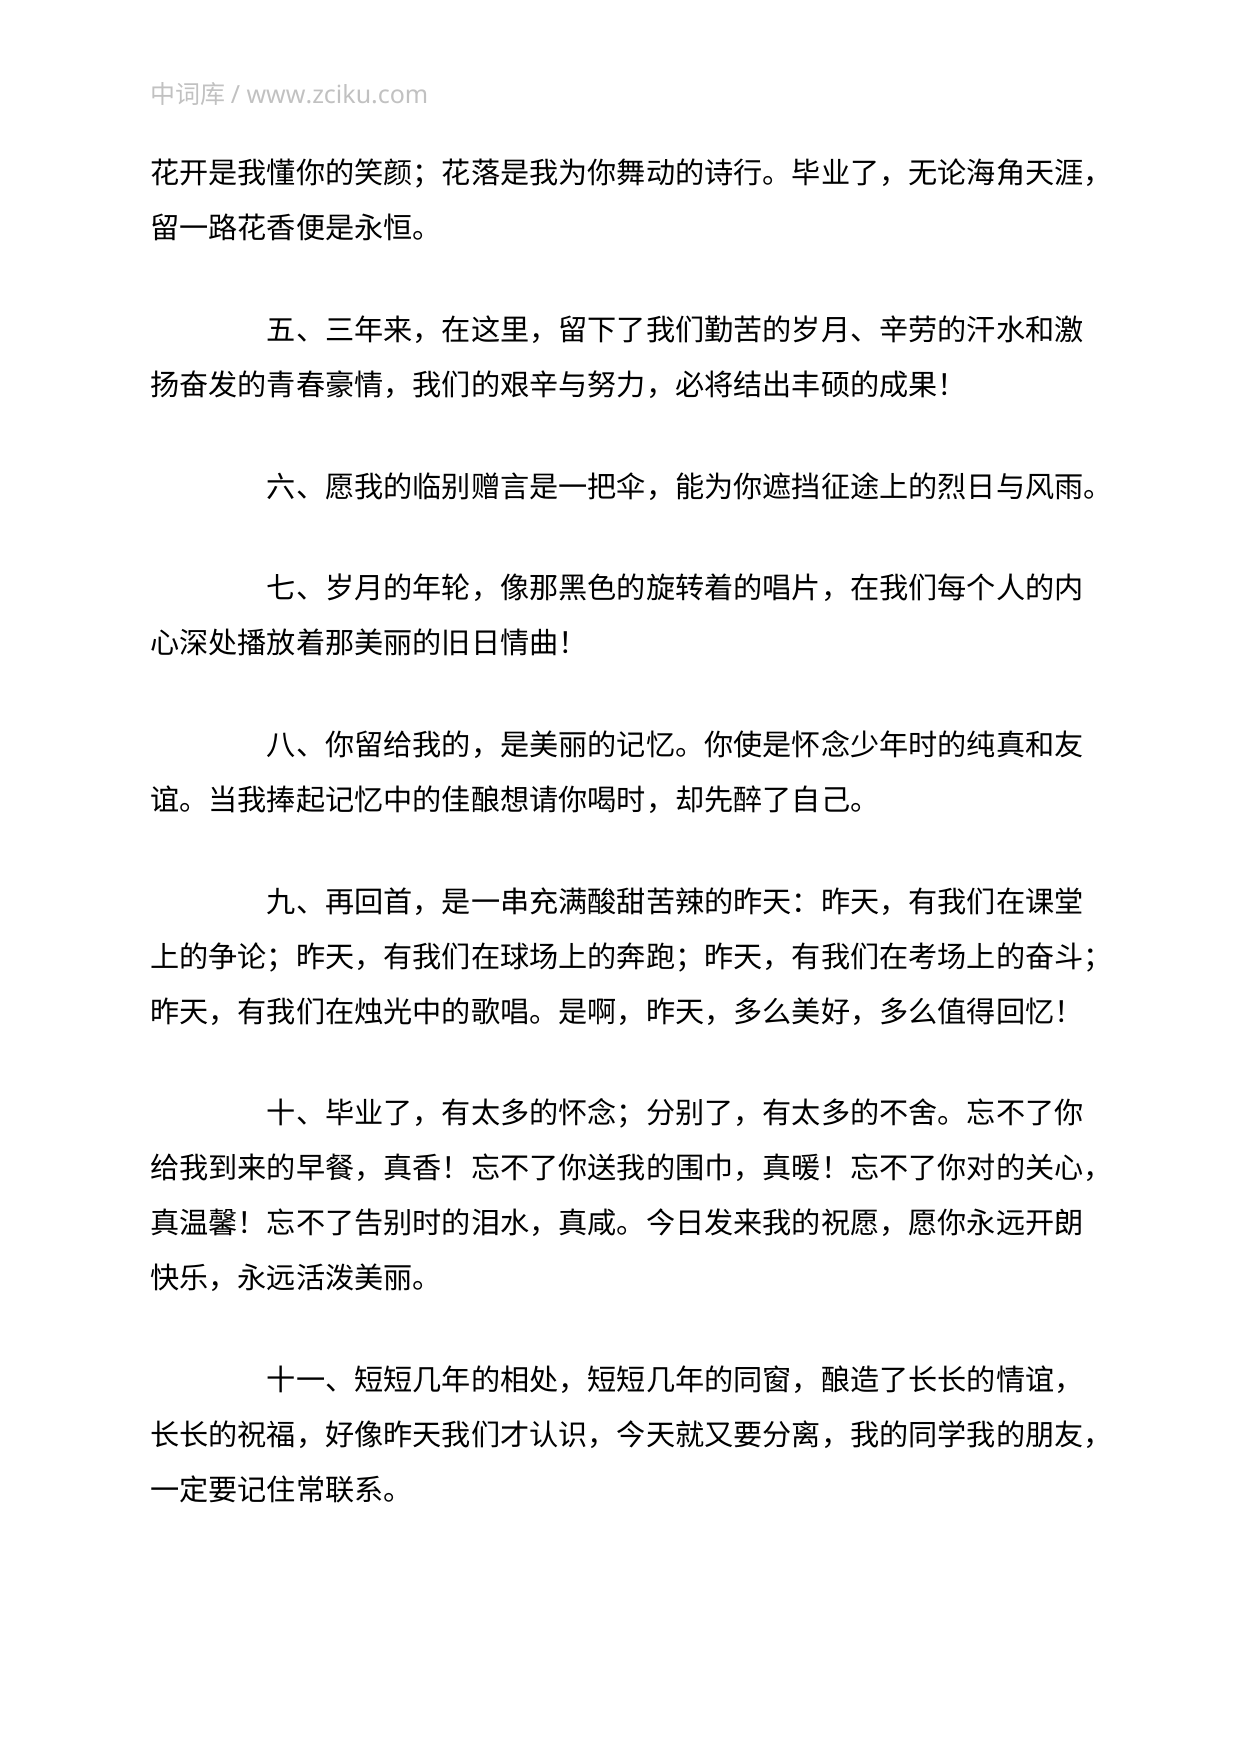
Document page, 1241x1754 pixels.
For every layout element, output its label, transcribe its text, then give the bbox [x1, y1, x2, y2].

text 八、你留给我的，是美丽的记忆。你使是怀念少年时的纯真和友谊。当我捧起记忆中的佳酿想请你喝时，却先醉了自己。 [150, 722, 1090, 819]
text 十一、短短几年的相处，短短几年的同窗，酿造了长长的情谊，长长的祝福，好像昨天我们才认识，今天就又要分离，我的同学我的朋友，一定要记住常联系。 [150, 1356, 1090, 1508]
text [150, 150, 1090, 247]
text 九、再回首，是一串充满酸甜苦辣的昨天：昨天，有我们在课堂上的争论；昨天，有我们在球场上的奔跑；昨天，有我们在考场上的奋斗；昨天，有我们在烛光中的歌唱。是啊，昨天，多么美好，多么值得回忆！ [150, 878, 1090, 1031]
text 七、岁月的年轮，像那黑色的旋转着的唱片，在我们每个人的内心深处播放着那美丽的旧日情曲！ [150, 565, 1090, 662]
text 五、三年来，在这里，留下了我们勤苦的岁月、辛劳的汗水和激扬奋发的青春豪情，我们的艰辛与努力，必将结出丰硕的成果！ [150, 307, 1090, 404]
text 十、毕业了，有太多的怀念；分别了，有太多的不舍。忘不了你给我到来的早餐，真香！忘不了你送我的围巾，真暖！忘不了你对的关心，真温馨！忘不了告别时的泪水，真咸。今日发来我的祝愿，愿你永远开朗快乐，永远活泼美丽。 [150, 1090, 1090, 1297]
text 六、愿我的临别赠言是一把伞，能为你遮挡征途上的烈日与风雨。 [150, 463, 1090, 506]
